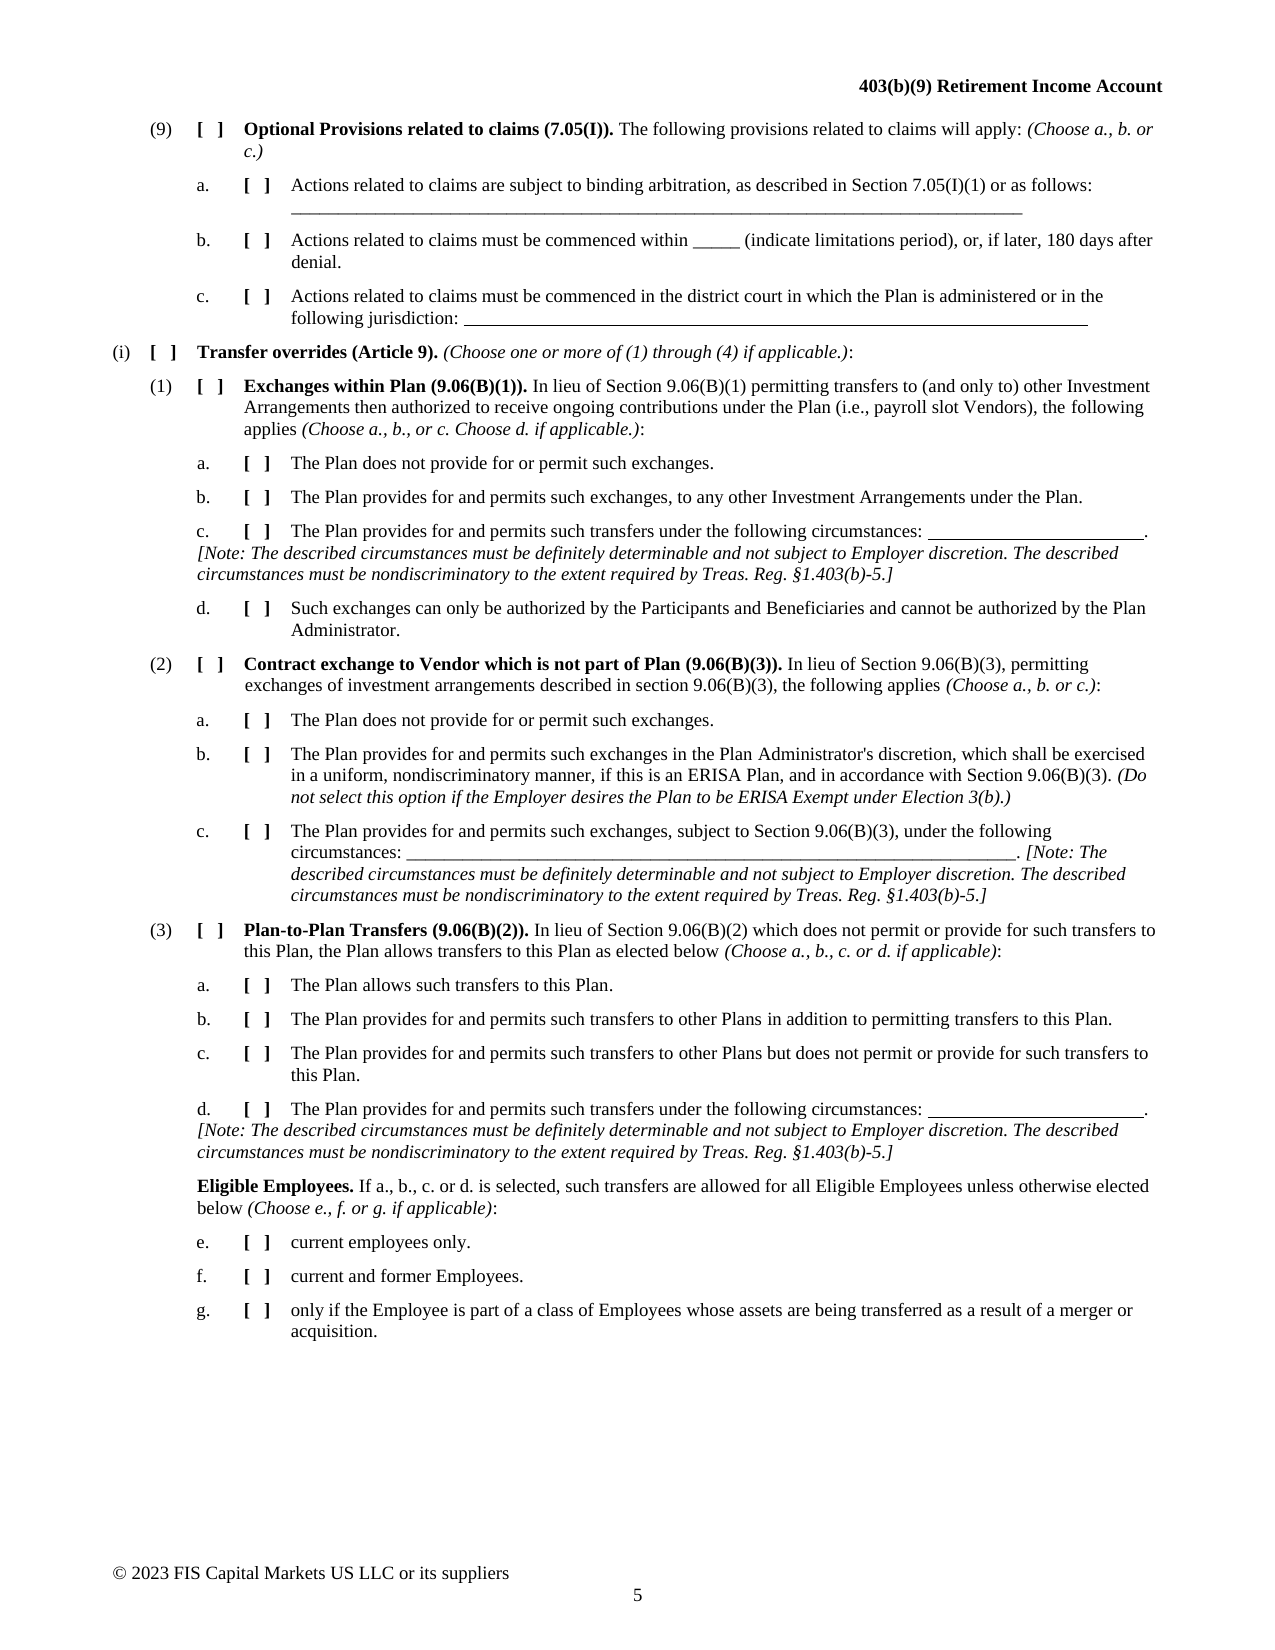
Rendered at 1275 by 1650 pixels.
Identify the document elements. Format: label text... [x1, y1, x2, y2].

text b. [ ] The Plan provides for and permits such exchanges in the Plan Administrator's discretion, which shall be exercised in a uniform, nondiscriminatory manner, if this is an ERISA Plan, and in accordance with Section 9.06(B)(3). (Do not select this option if the Employer desires the Plan to be ERISA Exempt under Election 3(b).) [196, 742, 1162, 807]
text (1) [ ] Exchanges within Plan (9.06(B)(1)). In lieu of Section 9.06(B)(1) permitting transfers to (and only to) other Investment Arrangements then authorized to receive ongoing contributions under the Plan (i.e., payroll slot Vendors), the following applies (Choose a., b., or c. Choose d. if applicable.): [150, 375, 1162, 439]
text f. [ ] current and former Employees. [196, 1265, 1162, 1286]
text a. [ ] The Plan allows such transfers to this Plan. [197, 974, 1162, 996]
text g. [ ] only if the Employee is part of a class of Employees whose assets are being transferred as a result of a merger or acquisition. [196, 1299, 1162, 1342]
text d. [ ] Such exchanges can only be authorized by the Participants and Beneficiaries and cannot be authorized by the Plan Administrator. [196, 597, 1162, 640]
text c. [ ] The Plan provides for and permits such exchanges, subject to Section 9.06(B)(3), under the following circumstances: _________________________________________________________________. [Note: The described circumstances must be definitely determinable and not subject to Employer discretion. The described circumstances must be nondiscriminatory to the extent required by Treas. Reg. §1.403(b)-5.] [196, 820, 1162, 906]
text d. [ ] The Plan provides for and permits such transfers under the following circumstances: . [Note: The described circumstances must be definitely determinable and not subject to Employer discretion. The described circumstances must be nondiscriminatory to the extent required by Treas. Reg. §1.403(b)-5.] [197, 1098, 1162, 1162]
text b. [ ] Actions related to claims must be commenced within _____ (indicate limitations period), or, if later, 180 days after denial. [196, 229, 1162, 272]
text c. [ ] The Plan provides for and permits such transfers to other Plans but does not permit or provide for such transfers to this Plan. [197, 1042, 1162, 1085]
text (i) [ ] Transfer overrides (Article 9). (Choose one or more of (1) through (4) if applicable.): [112, 341, 1162, 362]
text c. [ ] The Plan provides for and permits such transfers under the following circumstances: . [Note: The described circumstances must be definitely determinable and not subject to Employer discretion. The described circumstances must be nondiscriminatory to the extent required by Treas. Reg. §1.403(b)-5.] [196, 520, 1162, 585]
text b. [ ] The Plan provides for and permits such transfers to other Plans in addition to permitting transfers to this Plan. [197, 1008, 1162, 1030]
text e. [ ] current employees only. [196, 1231, 1162, 1252]
text (2) [ ] Contract exchange to Vendor which is not part of Plan (9.06(B)(3)). In lieu of Section 9.06(B)(3), permitting exchanges of investment arrangements described in section 9.06(B)(3), the following applies (Choose a., b. or c.): [150, 653, 1162, 696]
text a. [ ] Actions related to claims are subject to binding arbitration, as described in Section 7.05(I)(1) or as follows: ______________________________________________________________________________ [196, 174, 1162, 217]
text Eligible Employees. If a., b., c. or d. is selected, such transfers are allowed for all Eligible Employees unless otherwise elected below (Choose e., f. or g. if applicable): [197, 1175, 1162, 1218]
text c. [ ] Actions related to claims must be commenced in the district court in which the Plan is administered or in the following jurisdiction: [196, 285, 1162, 328]
text (3) [ ] Plan-to-Plan Transfers (9.06(B)(2)). In lieu of Section 9.06(B)(2) which does not permit or provide for such transfers to this Plan, the Plan allows transfers to this Plan as elected below (Choose a., b., c. or d. if applicable): [150, 918, 1162, 962]
text a. [ ] The Plan does not provide for or permit such exchanges. [196, 708, 1162, 730]
text a. [ ] The Plan does not provide for or permit such exchanges. [197, 452, 1162, 473]
text (9) [ ] Optional Provisions related to claims (7.05(I)). The following provisions related to claims will apply: (Choose a., b. or c.) [150, 118, 1162, 161]
text b. [ ] The Plan provides for and permits such exchanges, to any other Investment Arrangements under the Plan. [196, 486, 1162, 507]
